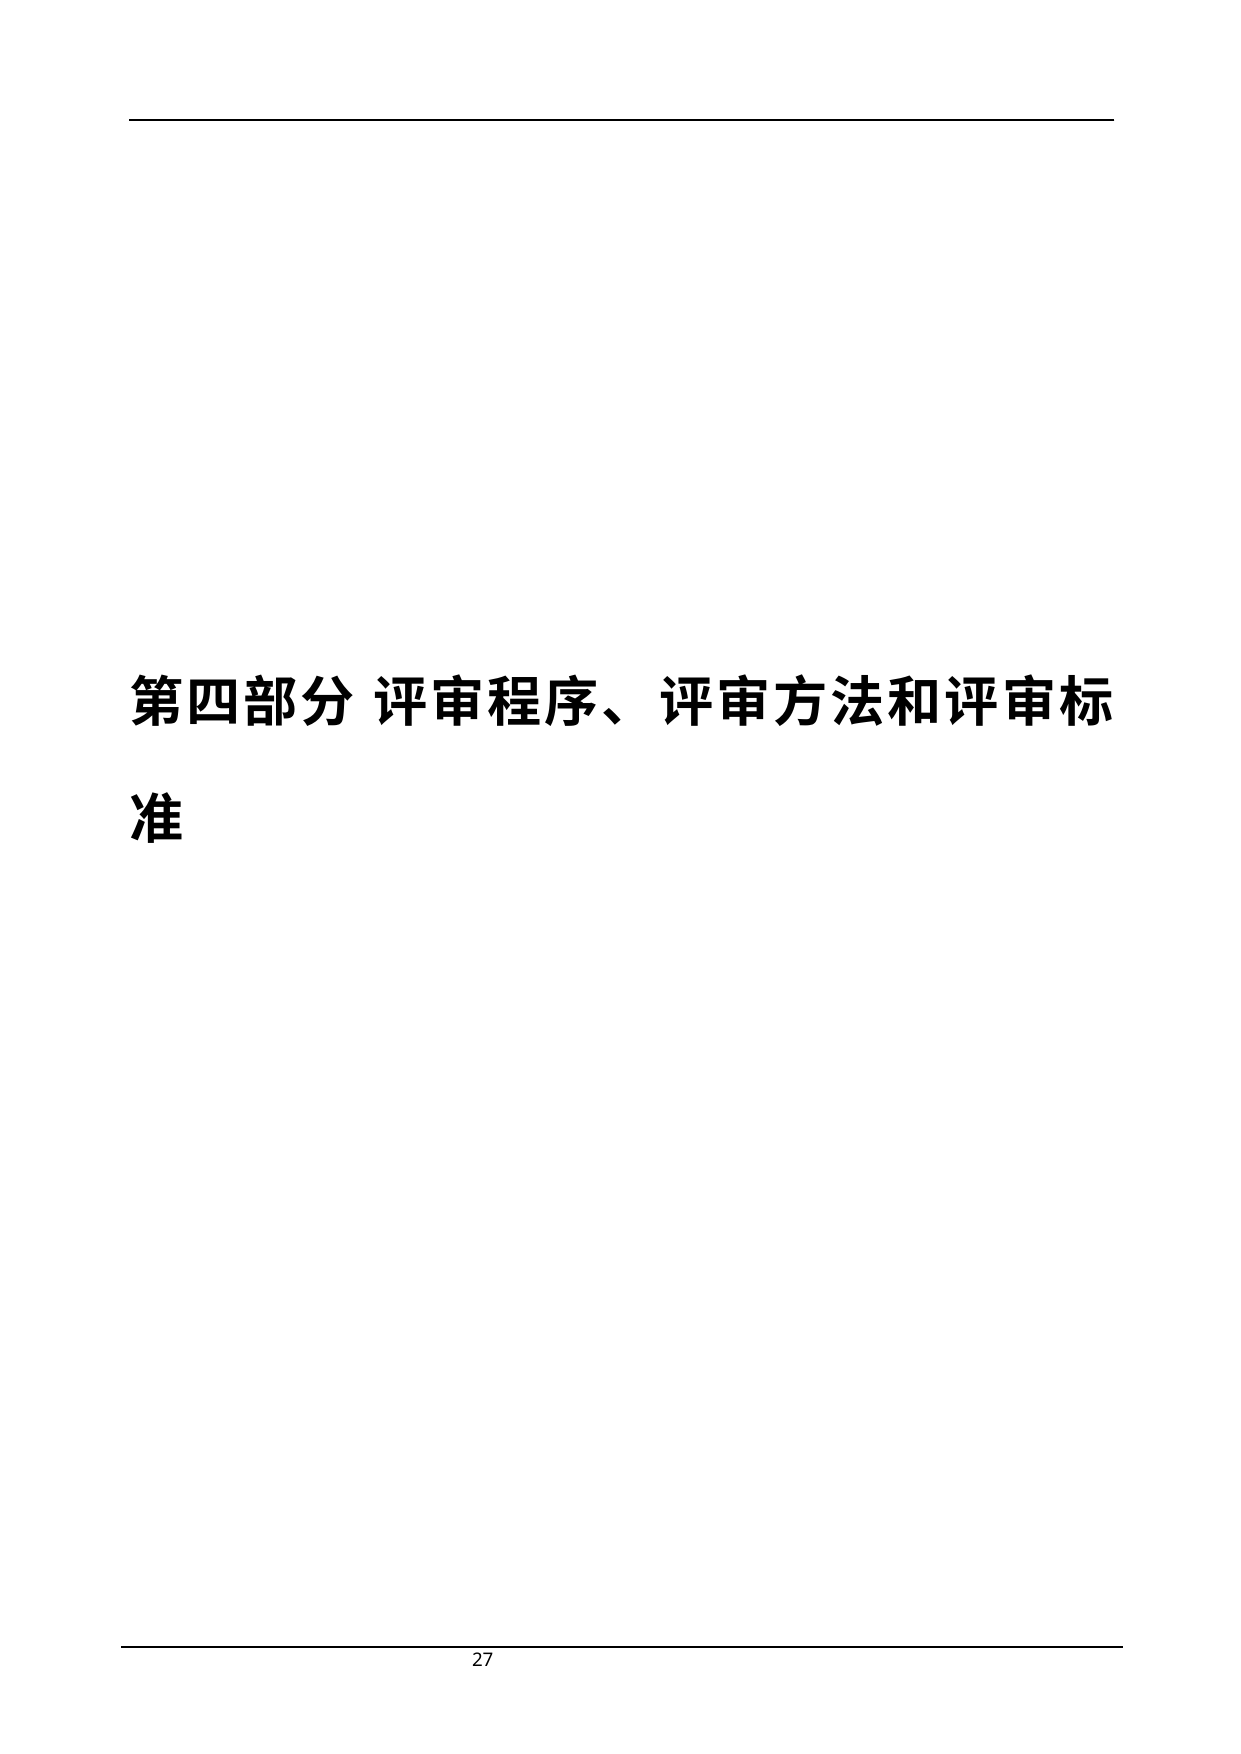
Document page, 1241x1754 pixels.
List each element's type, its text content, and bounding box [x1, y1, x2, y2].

subtitle 第四部分 评审程序、评审方法和评审标准 [129, 658, 1114, 854]
